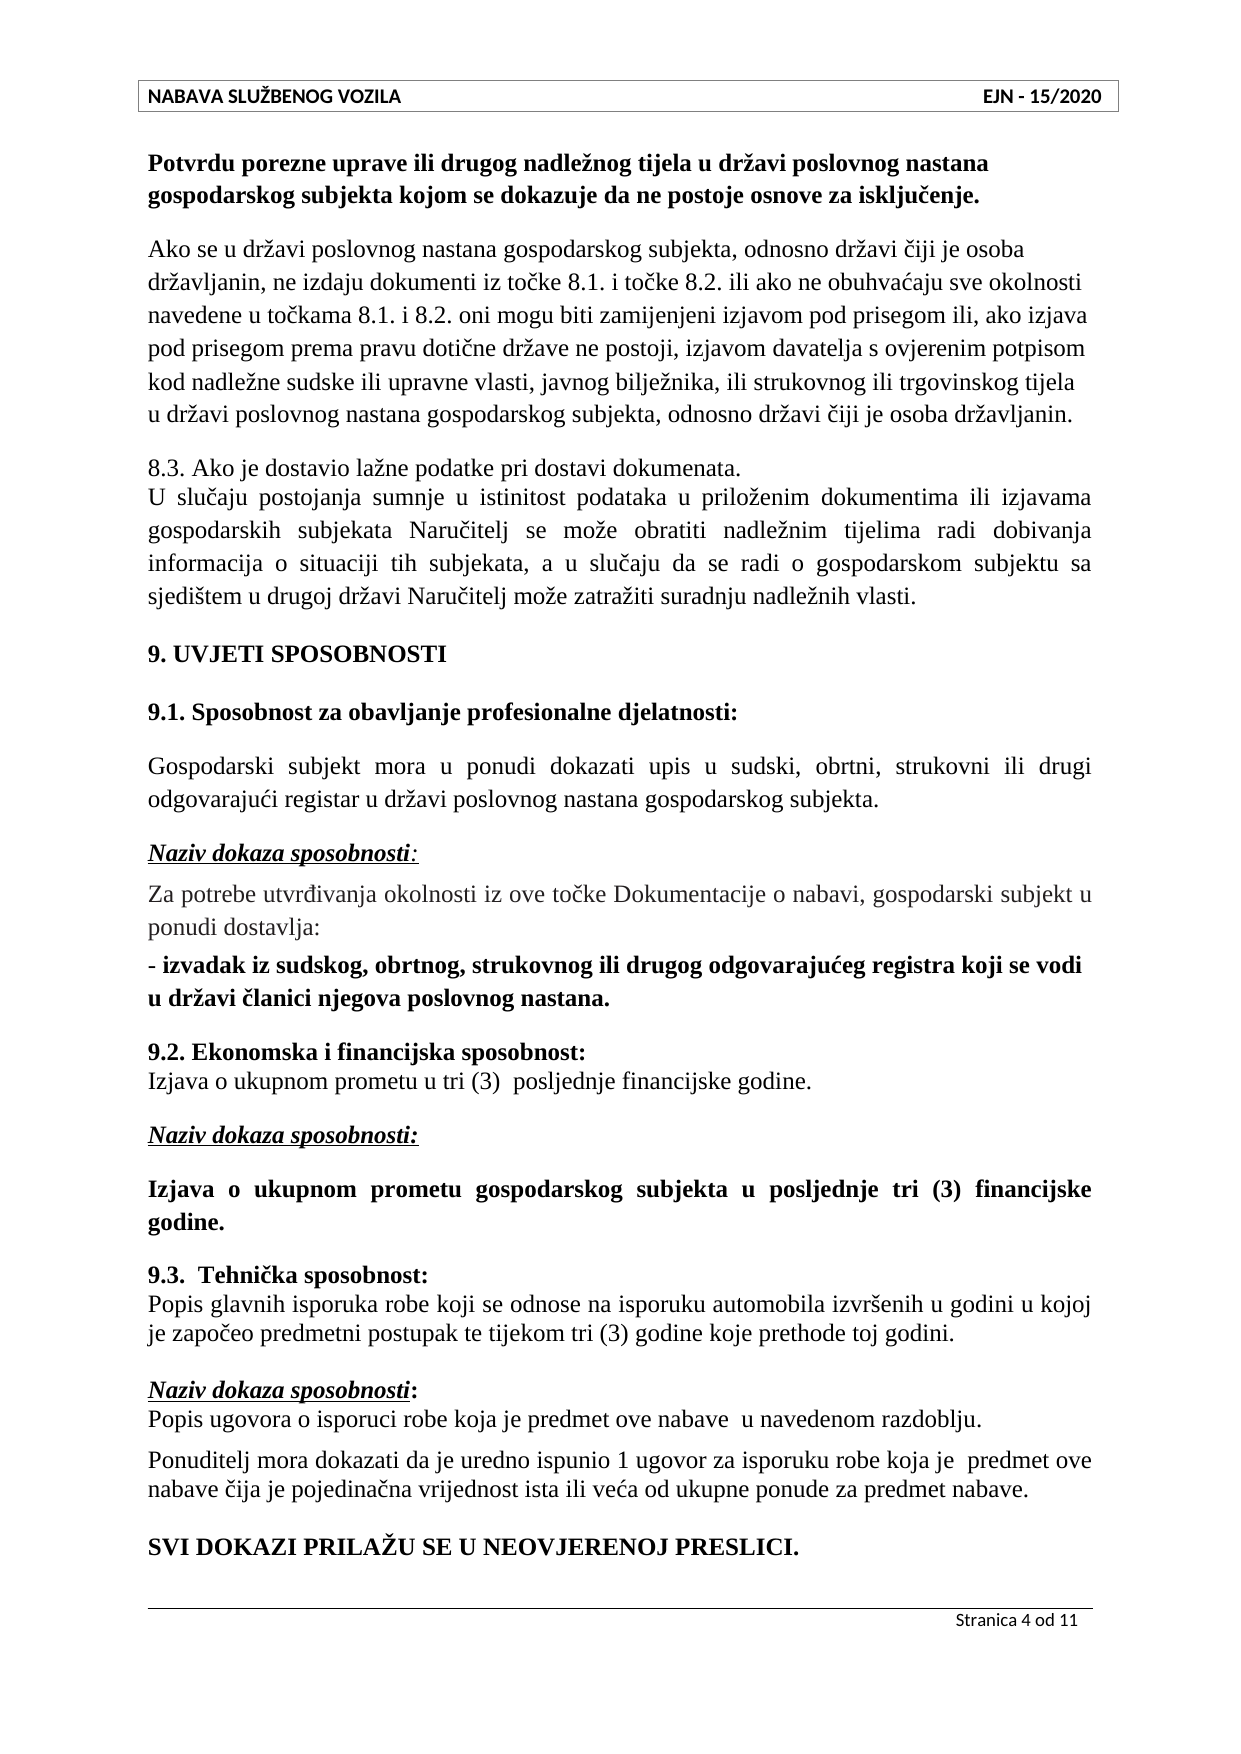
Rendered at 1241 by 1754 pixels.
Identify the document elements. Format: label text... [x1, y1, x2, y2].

subtitle 9. UVJETI SPOSOBNOSTI [148, 639, 1093, 668]
text - izvadak iz sudskog, obrtnog, strukovnog ili drugog odgovarajućeg registra koji se vodi u državi članici njegova poslovnog nastana. [148, 950, 1093, 1012]
text 9.2. Ekonomska i financijska sposobnost: [148, 1037, 1093, 1066]
text Za potrebe utvrđivanja okolnosti iz ove točke Dokumentacije o nabavi, gospodarski subjekt u ponudi dostavlja: [148, 879, 1093, 941]
text SVI DOKAZI PRILAŽU SE U NEOVJERENOJ PRESLICI. [148, 1532, 1093, 1561]
text Naziv dokaza sposobnosti: [148, 838, 1093, 867]
text Potvrdu porezne uprave ili drugog nadležnog tijela u državi poslovnog nastana gospodarskog subjekta kojom se dokazuje da ne postoje osnove za isključenje. [148, 148, 1093, 209]
text Izjava o ukupnom prometu gospodarskog subjekta u posljednje tri (3) financijske godine. [148, 1174, 1093, 1235]
text U slučaju postojanja sumnje u istinitost podataka u priloženim dokumentima ili izjavama gospodarskih subjekata Naručitelj se može obratiti nadležnim tijelima radi dobivanja informacija o situaciji tih subjekata, a u slučaju da se radi o gospodarskom subjektu sa sjedištem u drugoj državi Naručitelj može zatražiti suradnju nadležnih vlasti. [148, 482, 1093, 610]
text Gospodarski subjekt mora u ponudi dokazati upis u sudski, obrtni, strukovni ili drugi odgovarajući registar u državi poslovnog nastana gospodarskog subjekta. [148, 751, 1093, 813]
text Izjava o ukupnom prometu u tri (3) posljednje financijske godine. [148, 1066, 1093, 1095]
text Ako se u državi poslovnog nastana gospodarskog subjekta, odnosno državi čiji je osoba državljanin, ne izdaju dokumenti iz točke 8.1. i točke 8.2. ili ako ne obuhvaćaju sve okolnosti navedene u točkama 8.1. i 8.2. oni mogu biti zamijenjeni izjavom pod prisegom ili, ako izjava pod prisegom prema pravu dotične države ne postoji, izjavom davatelja s ovjerenim potpisom kod nadležne sudske ili upravne vlasti, javnog bilježnika, ili strukovnog ili trgovinskog tijela u državi poslovnog nastana gospodarskog subjekta, odnosno državi čiji je osoba državljanin. [148, 234, 1093, 428]
text Naziv dokaza sposobnosti: [148, 1376, 1093, 1404]
text Naziv dokaza sposobnosti: [148, 1120, 1093, 1148]
text 8.3. Ako je dostavio lažne podatke pri dostavi dokumenata. [148, 453, 1093, 482]
text 9.3. Tehnička sposobnost: [148, 1261, 1093, 1289]
text 9.1. Sposobnost za obavljanje profesionalne djelatnosti: [148, 697, 1093, 726]
text Popis glavnih isporuka robe koji se odnose na isporuku automobila izvršenih u godini u kojoj je započeo predmetni postupak te tijekom tri (3) godine koje prethode toj godini. [148, 1289, 1093, 1347]
text Ponuditelj mora dokazati da je uredno ispunio 1 ugovor za isporuku robe koja je predmet ove nabave čija je pojedinačna vrijednost ista ili veća od ukupne ponude za predmet nabave. [148, 1446, 1093, 1503]
text Popis ugovora o isporuci robe koja je predmet ove nabave u navedenom razdoblju. [148, 1404, 1093, 1433]
